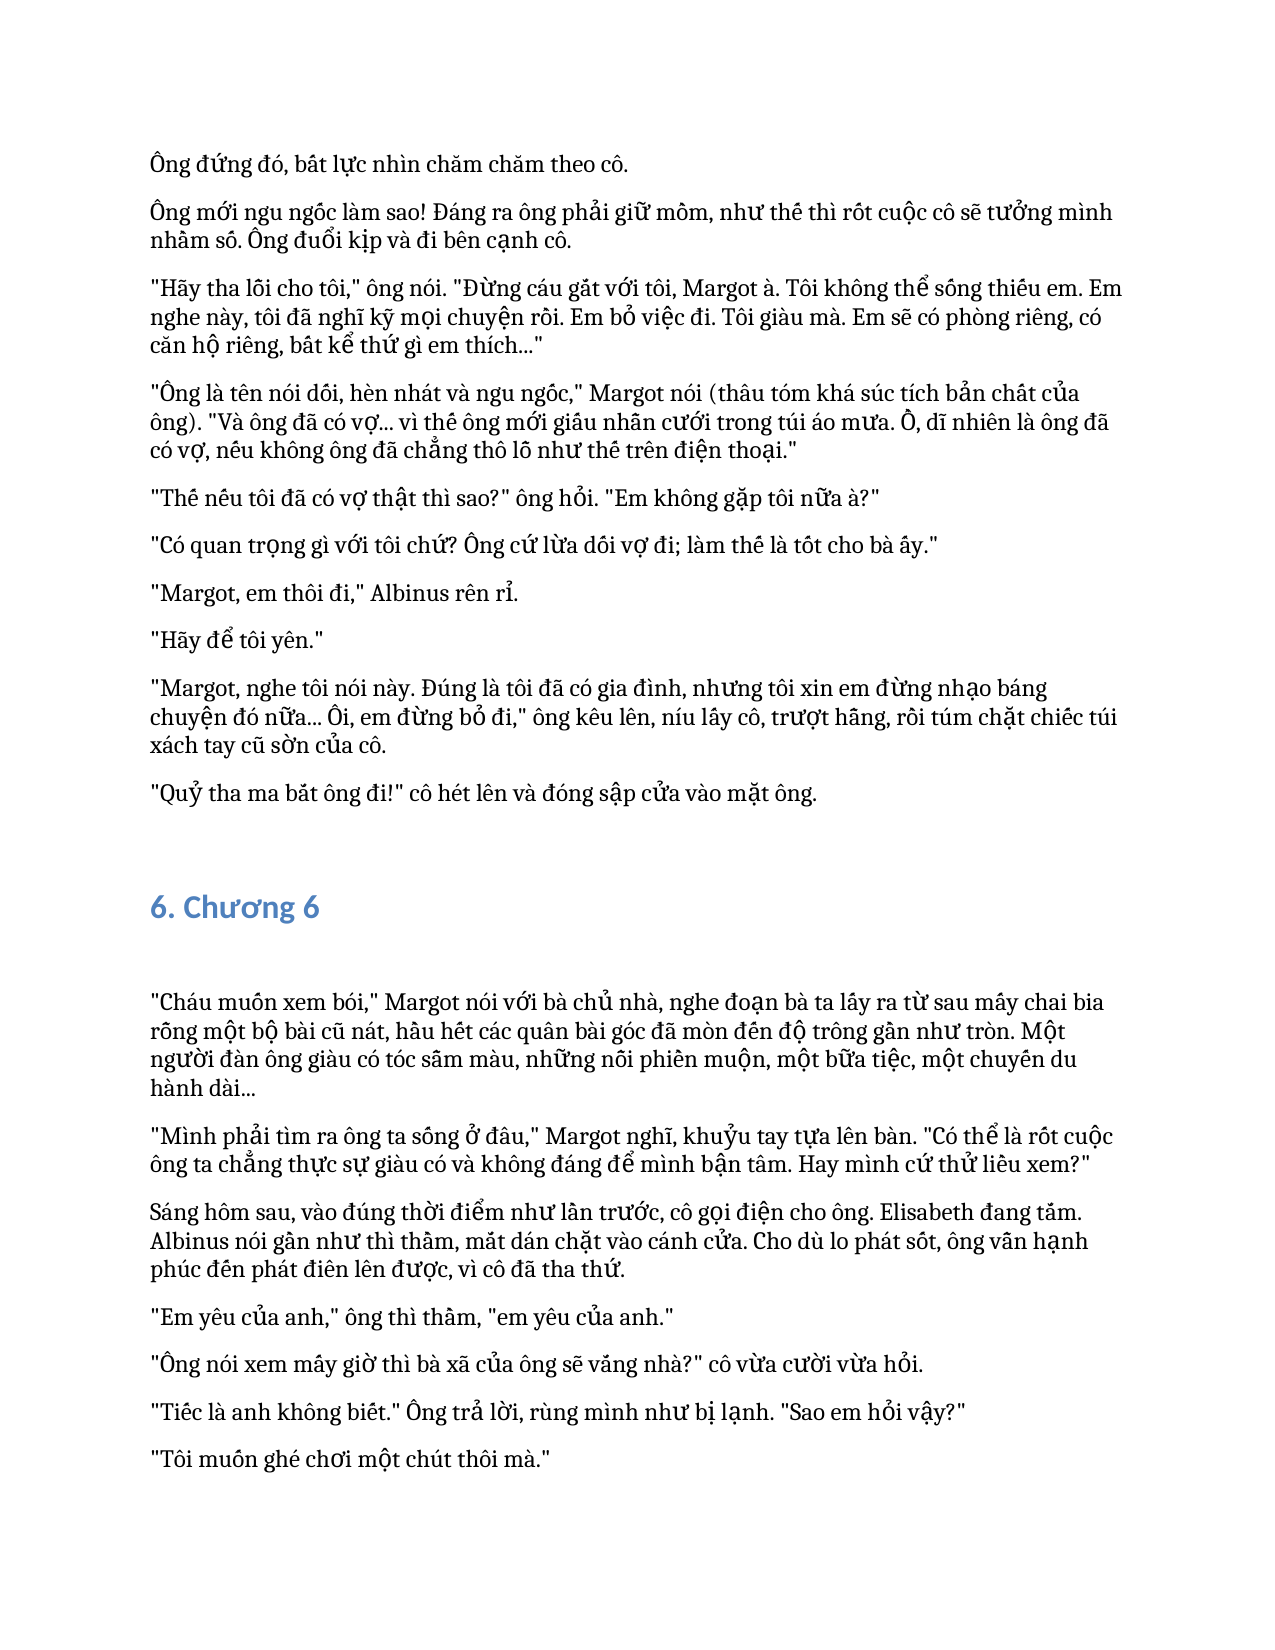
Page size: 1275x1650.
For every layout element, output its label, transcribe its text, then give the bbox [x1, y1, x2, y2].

text Ông đứng đó, bất lực nhìn chăm chăm theo cô. [150, 150, 1125, 179]
text "Quỷ tha ma bắt ông đi!" cô hét lên và đóng sập cửa vào mặt ông. [150, 779, 1125, 865]
text "Margot, em thôi đi," Albinus rên rỉ. [150, 579, 1125, 607]
text Ông mới ngu ngốc làm sao! Đáng ra ông phải giữ mồm, như thế thì rốt cuộc cô sẽ tưởng mình nhầm số. Ông đuổi kịp và đi bên cạnh cô. [150, 197, 1125, 255]
text Sáng hôm sau, vào đúng thời điểm như lần trước, cô gọi điện cho ông. Elisabeth đang tắm. Albinus nói gần như thì thầm, mắt dán chặt vào cánh cửa. Cho dù lo phát sốt, ông vẫn hạnh phúc đến phát điên lên được, vì cô đã tha thứ. [150, 1198, 1125, 1284]
text "Ông nói xem mấy giờ thì bà xã của ông sẽ vắng nhà?" cô vừa cười vừa hỏi. [150, 1350, 1125, 1379]
text "Ông là tên nói dối, hèn nhát và ngu ngốc," Margot nói (thâu tóm khá súc tích bản chất của ông). "Và ông đã có vợ... vì thế ông mới giấu nhẫn cưới trong túi áo mưa. Ồ, dĩ nhiên là ông đã có vợ, nếu không ông đã chẳng thô lỗ như thế trên điện thoại." [150, 379, 1125, 465]
text "Thế nếu tôi đã có vợ thật thì sao?" ông hỏi. "Em không gặp tôi nữa à?" [150, 484, 1125, 512]
text "Tiếc là anh không biết." Ông trả lời, rùng mình như bị lạnh. "Sao em hỏi vậy?" [150, 1398, 1125, 1427]
subtitle 6. Chương 6 [150, 886, 1125, 927]
text "Có quan trọng gì với tôi chứ? Ông cứ lừa dối vợ đi; làm thế là tốt cho bà ấy." [150, 531, 1125, 560]
text "Em yêu của anh," ông thì thầm, "em yêu của anh." [150, 1303, 1125, 1332]
text "Mình phải tìm ra ông ta sống ở đâu," Margot nghĩ, khuỷu tay tựa lên bàn. "Có thể là rốt cuộc ông ta chẳng thực sự giàu có và không đáng để mình bận tâm. Hay mình cứ thử liều xem?" [150, 1122, 1125, 1179]
text "Tôi muốn ghé chơi một chút thôi mà." [150, 1445, 1125, 1474]
text "Hãy tha lỗi cho tôi," ông nói. "Đừng cáu gắt với tôi, Margot à. Tôi không thể sống thiếu em. Em nghe này, tôi đã nghĩ kỹ mọi chuyện rồi. Em bỏ việc đi. Tôi giàu mà. Em sẽ có phòng riêng, có căn hộ riêng, bất kể thứ gì em thích..." [150, 274, 1125, 360]
text "Cháu muốn xem bói," Margot nói với bà chủ nhà, nghe đoạn bà ta lấy ra từ sau mấy chai bia rỗng một bộ bài cũ nát, hầu hết các quân bài góc đã mòn đến độ trông gần như tròn. Một người đàn ông giàu có tóc sẫm màu, những nỗi phiền muộn, một bữa tiệc, một chuyến du hành dài... [150, 930, 1125, 1103]
text "Hãy để tôi yên." [150, 626, 1125, 655]
text "Margot, nghe tôi nói này. Đúng là tôi đã có gia đình, nhưng tôi xin em đừng nhạo báng chuyện đó nữa... Ôi, em đừng bỏ đi," ông kêu lên, níu lấy cô, trượt hẫng, rồi túm chặt chiếc túi xách tay cũ sờn của cô. [150, 674, 1125, 760]
